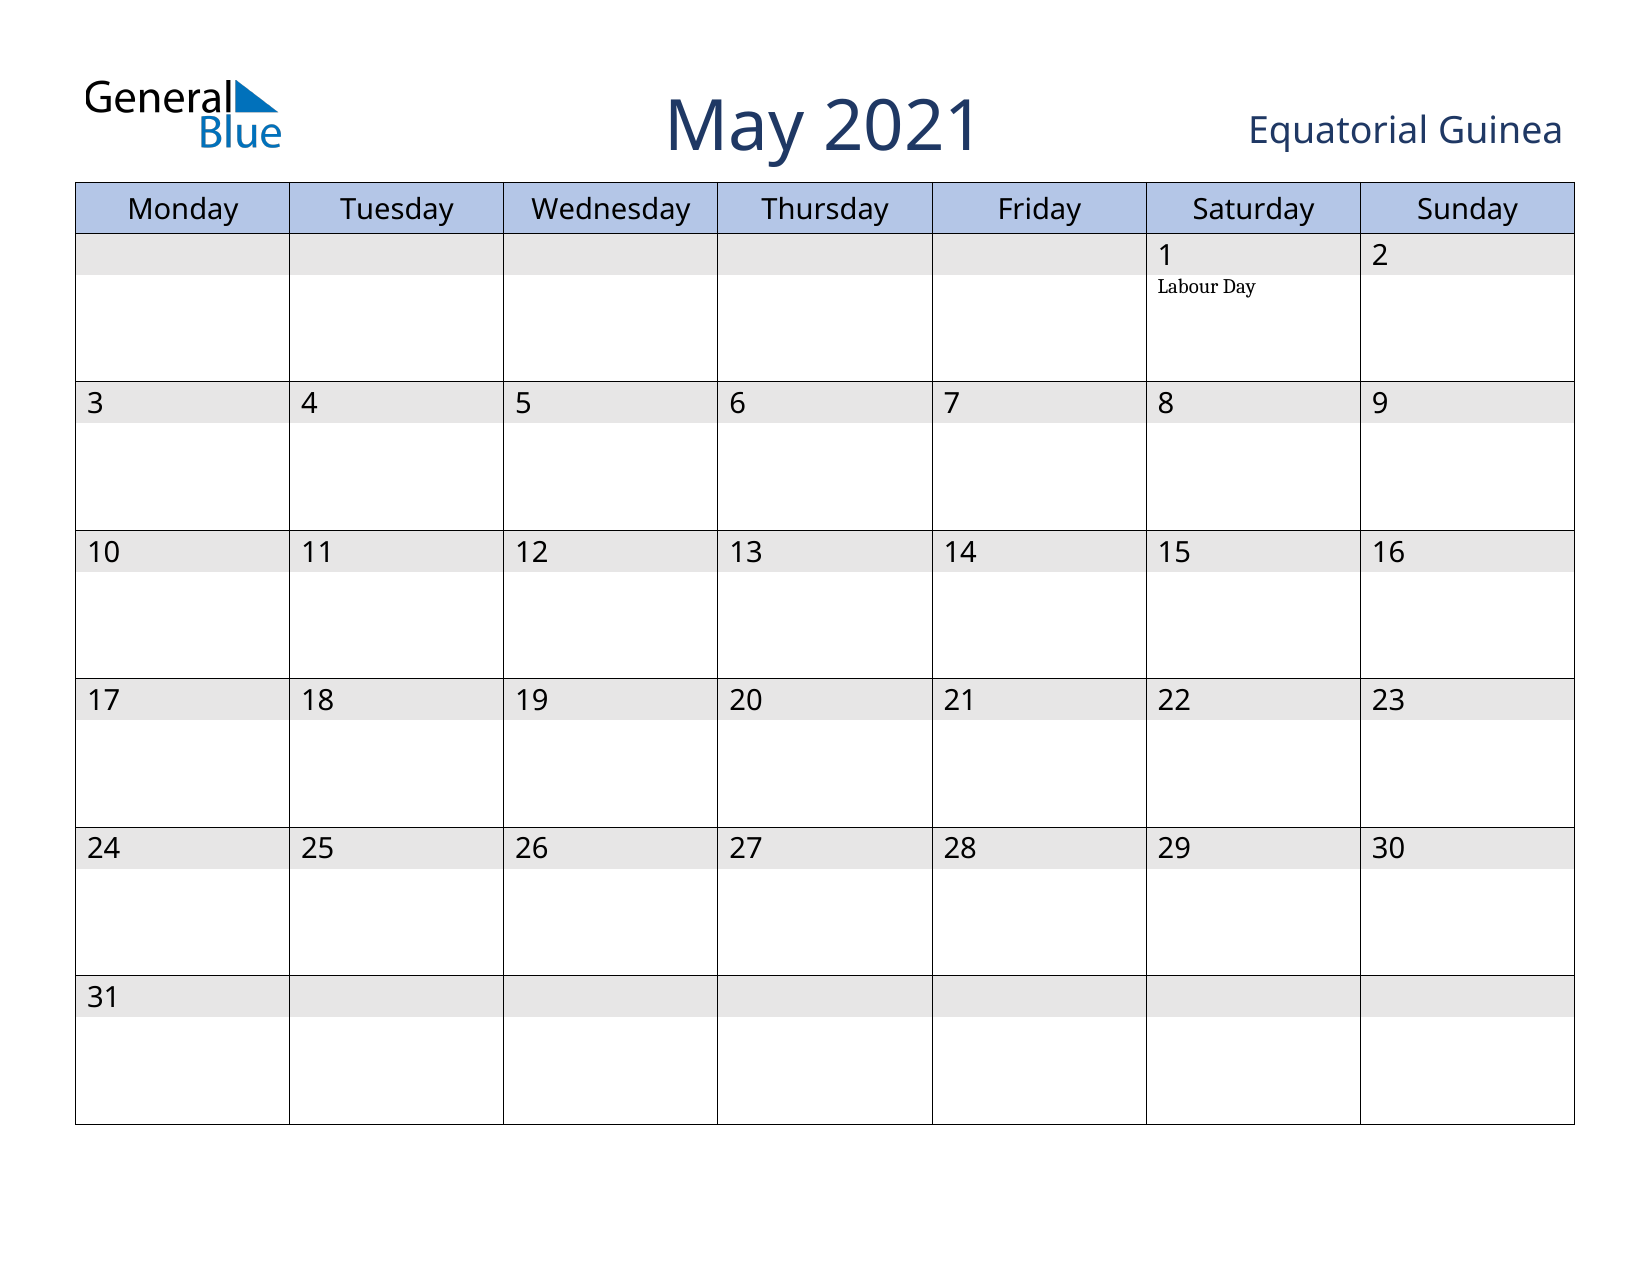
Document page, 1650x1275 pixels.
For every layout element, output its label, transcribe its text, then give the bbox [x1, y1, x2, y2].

table_cell Sunday [1361, 183, 1574, 233]
table_cell [718, 1017, 932, 1123]
table_cell Monday [76, 183, 289, 233]
table_cell [933, 275, 1146, 381]
table_cell [290, 423, 503, 530]
table_cell Thursday [718, 183, 932, 233]
table_cell [933, 976, 1146, 1017]
table_cell 6 [718, 382, 932, 423]
table_cell [933, 869, 1146, 975]
table_cell [718, 234, 932, 275]
table_cell 11 [290, 531, 503, 572]
table_cell [504, 1017, 717, 1123]
table_cell 7 [933, 382, 1146, 423]
table_cell [1361, 720, 1574, 827]
table_cell 2 [1361, 234, 1574, 275]
table_cell [933, 1017, 1146, 1123]
table_cell [76, 275, 289, 381]
table_cell Friday [933, 183, 1146, 233]
table_cell [290, 720, 503, 827]
table_cell 16 [1361, 531, 1574, 572]
table_cell [76, 720, 289, 827]
table_cell [1361, 423, 1574, 530]
table_cell [504, 869, 717, 975]
table_cell 9 [1361, 382, 1574, 423]
table_cell [504, 275, 717, 381]
table_cell [933, 720, 1146, 827]
table_cell 24 [76, 828, 289, 869]
table_cell 10 [76, 531, 289, 572]
table_cell 31 [76, 976, 289, 1017]
table_cell [1147, 720, 1360, 827]
table_cell [76, 234, 289, 275]
table_cell [1147, 572, 1360, 678]
table_cell [504, 720, 717, 827]
table_cell [718, 572, 932, 678]
table_cell [290, 869, 503, 975]
table_cell 1 [1147, 234, 1360, 275]
table_cell [504, 572, 717, 678]
table_cell 13 [718, 531, 932, 572]
table_cell [718, 720, 932, 827]
table_cell [1361, 869, 1574, 975]
table_cell 20 [718, 679, 932, 720]
table_cell [718, 869, 932, 975]
table_cell 30 [1361, 828, 1574, 869]
table_cell [504, 976, 717, 1017]
table_header Equatorial Guinea [1146, 75, 1574, 182]
table_cell [1147, 976, 1360, 1017]
table_cell 29 [1147, 828, 1360, 869]
table_cell [933, 234, 1146, 275]
table_cell [76, 869, 289, 975]
table_cell [290, 572, 503, 678]
table_cell Saturday [1147, 183, 1360, 233]
table_cell [718, 976, 932, 1017]
table_cell Tuesday [290, 183, 503, 233]
table_cell 17 [76, 679, 289, 720]
table_cell 3 [76, 382, 289, 423]
table_cell [933, 423, 1146, 530]
table_cell [76, 423, 289, 530]
table_cell 21 [933, 679, 1146, 720]
table_cell 4 [290, 382, 503, 423]
table_cell [1361, 275, 1574, 381]
picture [86, 80, 281, 148]
table_cell Wednesday [504, 183, 717, 233]
table_cell [1147, 1017, 1360, 1123]
table_cell [290, 234, 503, 275]
table_cell [933, 572, 1146, 678]
table_cell Labour Day [1147, 275, 1360, 381]
table_header [76, 75, 503, 182]
table_cell [1147, 869, 1360, 975]
table_cell [76, 572, 289, 678]
table_cell 8 [1147, 382, 1360, 423]
table_cell [718, 423, 932, 530]
table_cell 25 [290, 828, 503, 869]
table_cell [1361, 976, 1574, 1017]
table_cell 26 [504, 828, 717, 869]
table_cell [76, 1017, 289, 1123]
table_cell 5 [504, 382, 717, 423]
table_cell 19 [504, 679, 717, 720]
table_cell 27 [718, 828, 932, 869]
table_cell 15 [1147, 531, 1360, 572]
table_cell 28 [933, 828, 1146, 869]
table_cell 22 [1147, 679, 1360, 720]
table_cell [1147, 423, 1360, 530]
table_cell 12 [504, 531, 717, 572]
table_cell 14 [933, 531, 1146, 572]
table_cell [290, 1017, 503, 1123]
table_header May 2021 [504, 75, 1146, 182]
table_cell [1361, 1017, 1574, 1123]
table_cell [290, 976, 503, 1017]
table_cell [504, 234, 717, 275]
table_cell [718, 275, 932, 381]
table_cell [290, 275, 503, 381]
table_cell [1361, 572, 1574, 678]
table_cell [504, 423, 717, 530]
table_cell 23 [1361, 679, 1574, 720]
table_cell 18 [290, 679, 503, 720]
